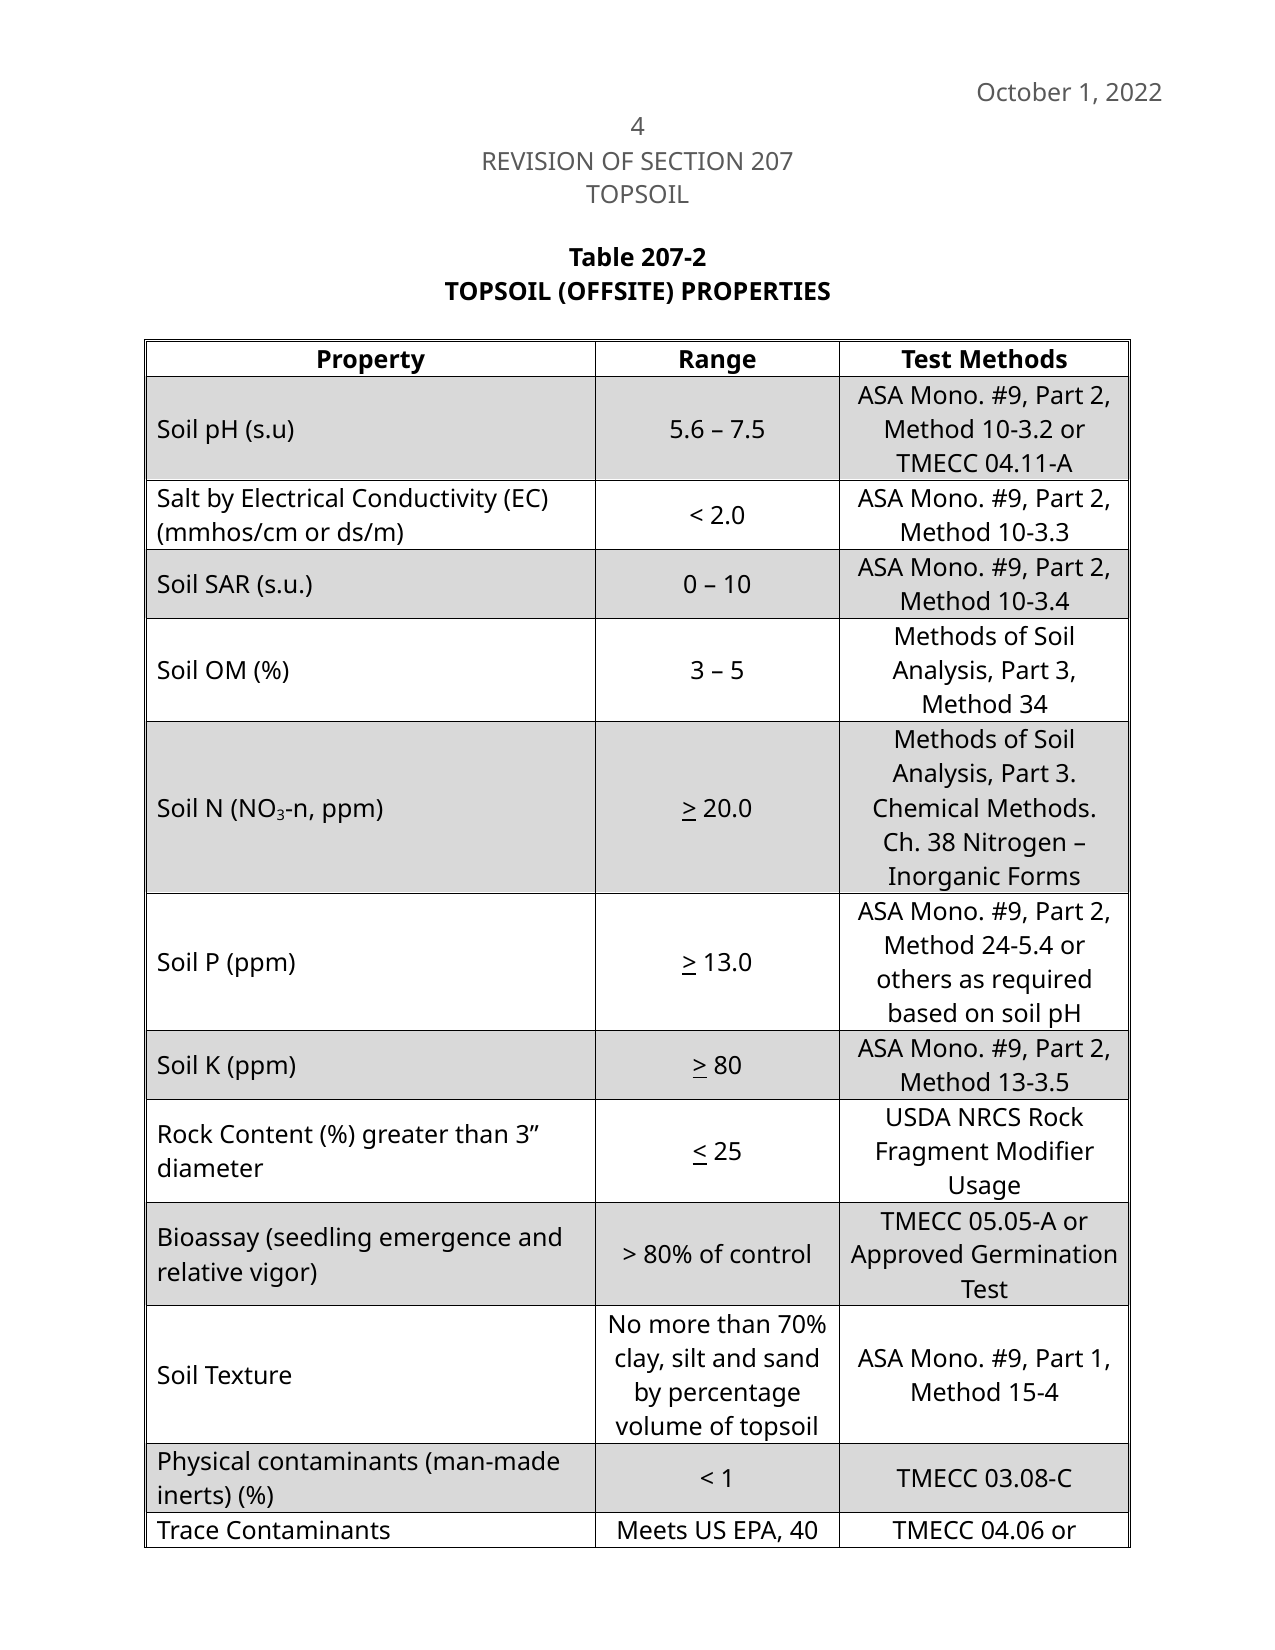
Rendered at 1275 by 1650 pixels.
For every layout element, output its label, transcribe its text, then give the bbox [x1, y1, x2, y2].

table_cell ASA Mono. #9, Part 2, Method 24-5.4 or others as required based on soil pH [840, 894, 1128, 1030]
table_cell TMECC 03.08-C [840, 1444, 1128, 1512]
table_cell ASA Mono. #9, Part 2, Method 10-3.4 [840, 550, 1128, 618]
table_header Range [596, 342, 839, 376]
table_cell Soil P (ppm) [147, 894, 595, 1030]
table_cell Soil pH (s.u) [147, 377, 595, 479]
table_cell Methods of Soil Analysis, Part 3. Chemical Methods. Ch. 38 Nitrogen – Inorganic Forms [840, 722, 1128, 892]
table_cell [596, 1513, 839, 1547]
table_header Property [147, 342, 595, 376]
table_cell < 2.0 [596, 481, 839, 549]
table_cell Salt by Electrical Conductivity (EC) (mmhos/cm or ds/m) [147, 481, 595, 549]
table_cell USDA NRCS Rock Fragment Modifier Usage [840, 1100, 1128, 1202]
table_cell 3 – 5 [596, 619, 839, 721]
table_cell > 20.0 [596, 722, 839, 892]
table_cell No more than 70% clay, silt and sand by percentage volume of topsoil [596, 1306, 839, 1443]
table_cell Soil N (NO3-n, ppm) [147, 722, 595, 892]
table_cell Soil K (ppm) [147, 1031, 595, 1099]
table_header Test Methods [840, 342, 1128, 376]
table_cell Rock Content (%) greater than 3” diameter [147, 1100, 595, 1202]
table_cell Bioassay (seedling emergence and relative vigor) [147, 1203, 595, 1305]
table_cell Physical contaminants (man-made inerts) (%) [147, 1444, 595, 1512]
table_cell ASA Mono. #9, Part 2, Method 10-3.2 or TMECC 04.11-A [840, 377, 1128, 479]
table_cell > 13.0 [596, 894, 839, 1030]
table_cell ASA Mono. #9, Part 2, Method 10-3.3 [840, 481, 1128, 549]
table_cell < 25 [596, 1100, 839, 1202]
table_cell 0 – 10 [596, 550, 839, 618]
table_cell Soil OM (%) [147, 619, 595, 721]
table_cell 5.6 – 7.5 [596, 377, 839, 479]
table_cell > 80 [596, 1031, 839, 1099]
table_cell Soil Texture [147, 1306, 595, 1443]
table_cell Soil SAR (s.u.) [147, 550, 595, 618]
table_cell ASA Mono. #9, Part 2, Method 13-3.5 [840, 1031, 1128, 1099]
text Table 207-2 TOPSOIL (OFFSITE) PROPERTIES [112, 240, 1162, 308]
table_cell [147, 1513, 595, 1547]
table_cell > 80% of control [596, 1203, 839, 1305]
table_cell < 1 [596, 1444, 839, 1512]
table_cell TMECC 05.05-A or Approved Germination Test [840, 1203, 1128, 1305]
table_cell ASA Mono. #9, Part 1, Method 15-4 [840, 1306, 1128, 1443]
table_cell Methods of Soil Analysis, Part 3, Method 34 [840, 619, 1128, 721]
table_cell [840, 1513, 1128, 1547]
